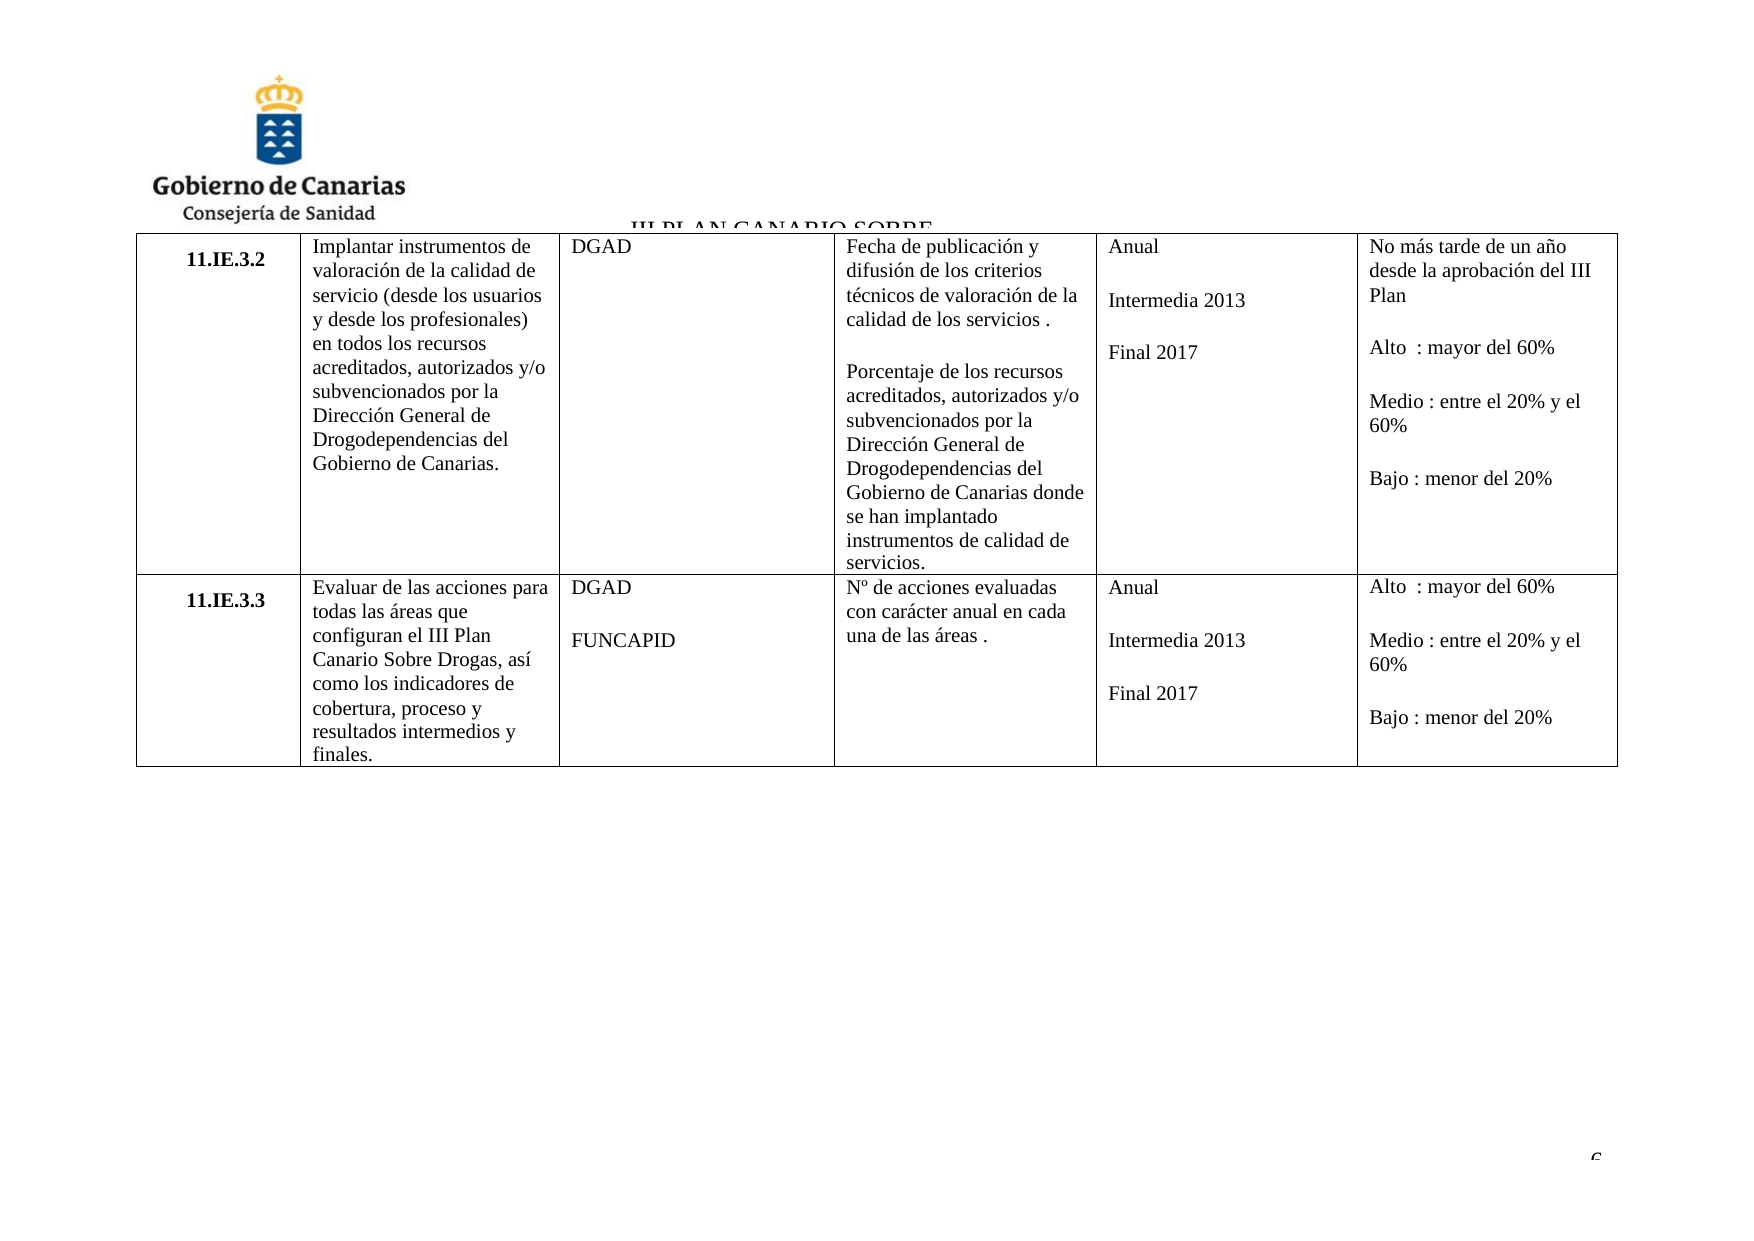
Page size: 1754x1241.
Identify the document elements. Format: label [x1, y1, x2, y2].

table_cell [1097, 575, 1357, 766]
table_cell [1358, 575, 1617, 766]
picture [147, 73, 411, 226]
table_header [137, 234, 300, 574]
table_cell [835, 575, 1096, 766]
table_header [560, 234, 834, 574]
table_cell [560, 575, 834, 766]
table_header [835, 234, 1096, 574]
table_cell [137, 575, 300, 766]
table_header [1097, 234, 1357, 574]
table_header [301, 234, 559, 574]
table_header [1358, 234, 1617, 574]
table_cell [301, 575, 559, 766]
